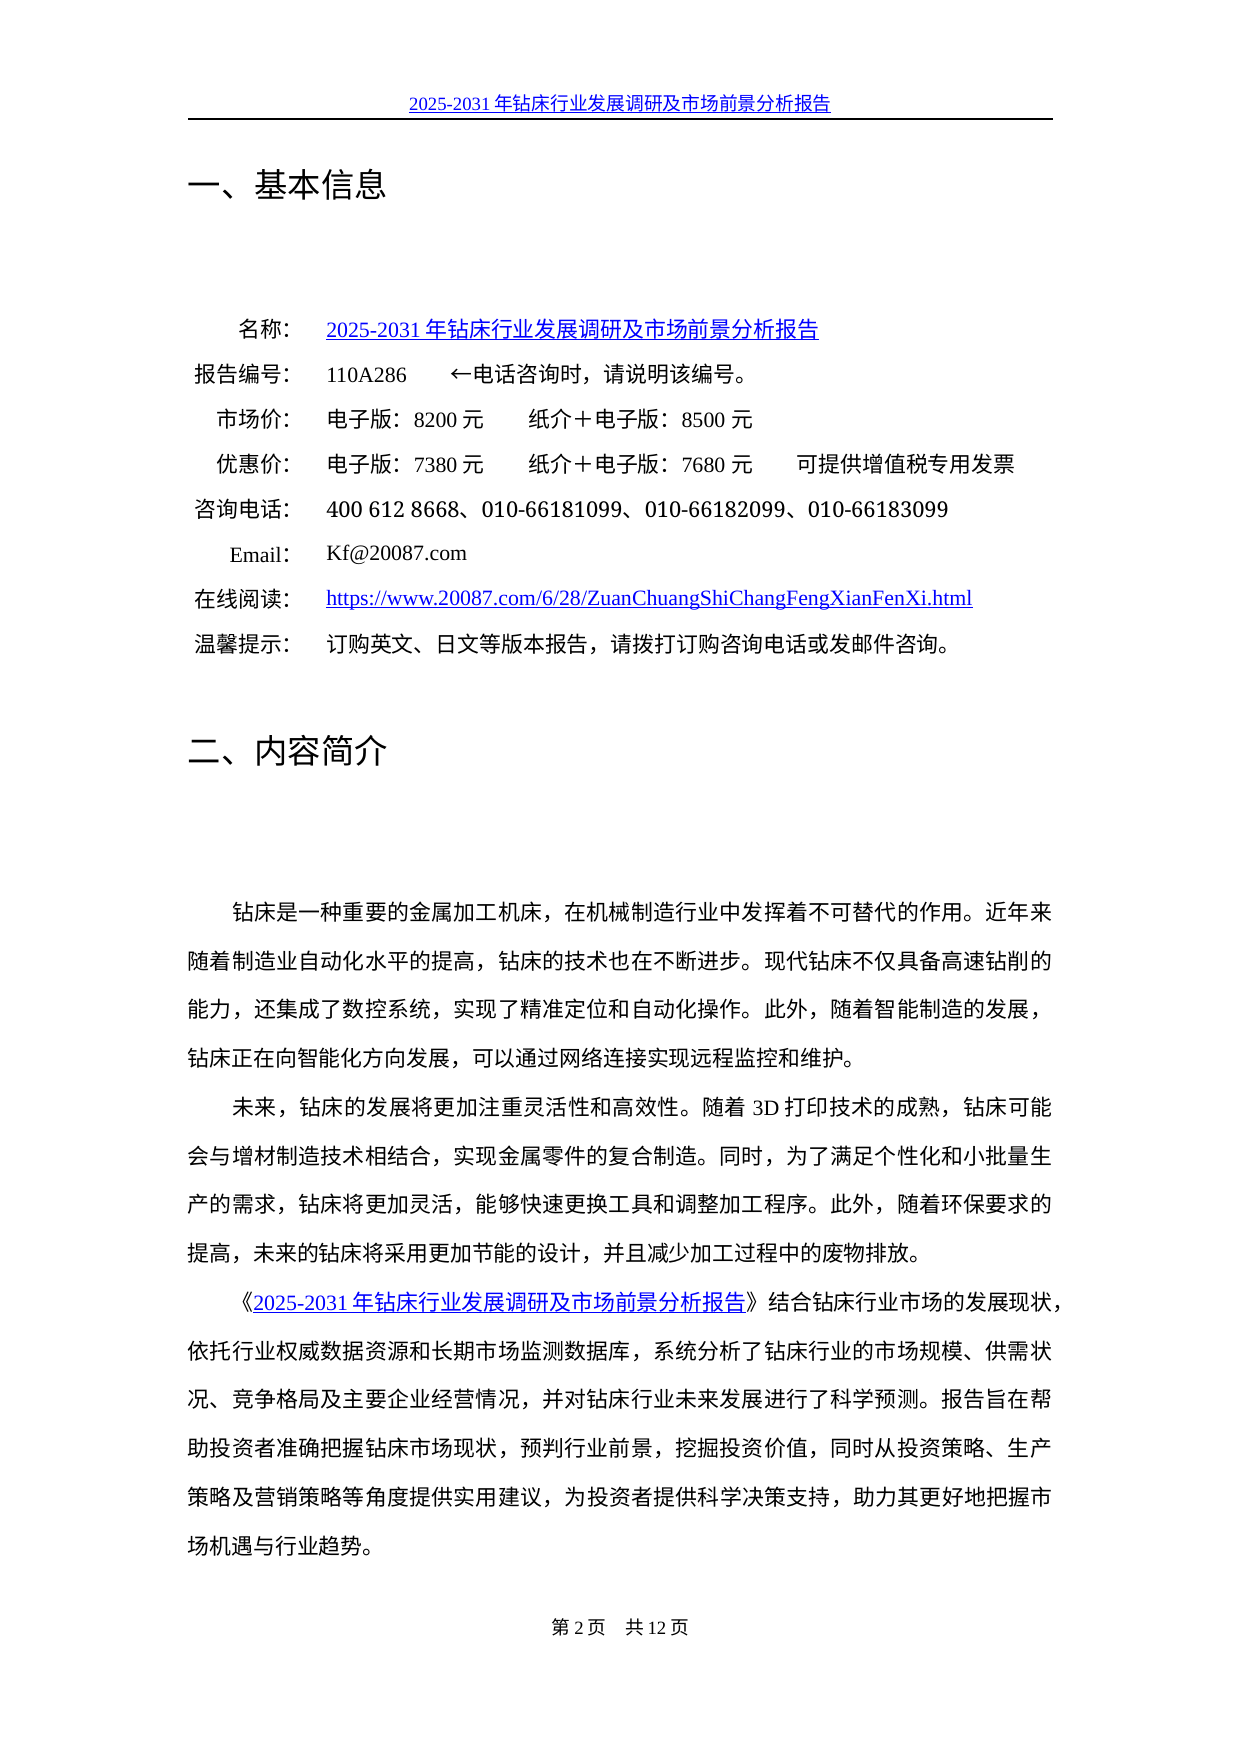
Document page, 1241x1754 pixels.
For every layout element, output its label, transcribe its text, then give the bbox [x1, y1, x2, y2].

table_cell 电子版：7380 元 纸介＋电子版：7680 元 可提供增值税专用发票 [315, 447, 1073, 492]
table_cell 报告编号： [167, 357, 315, 402]
table_header 2025-2031年钻床行业发展调研及市场前景分析报告 [315, 312, 1073, 357]
table_cell 在线阅读： [167, 582, 315, 627]
table_cell 订购英文、日文等版本报告，请拨打订购咨询电话或发邮件咨询。 [315, 627, 1073, 672]
table_cell 400 612 8668、010-66181099、010-66182099、010-66183099 [315, 492, 1073, 537]
table_cell 110A286 ←电话咨询时，请说明该编号。 [315, 357, 1073, 402]
table_cell [315, 582, 1073, 627]
table_cell Kf@20087.com [315, 537, 1073, 582]
table_cell 电子版：8200 元 纸介＋电子版：8500 元 [315, 402, 1073, 447]
title 一、基本信息 [187, 150, 1053, 215]
table_cell 温馨提示： [167, 627, 315, 672]
table_cell Email： [167, 537, 315, 582]
title 二、内容简介 [187, 717, 1053, 782]
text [187, 894, 1053, 1561]
table_cell 市场价： [167, 402, 315, 447]
table_header 名称： [167, 312, 315, 357]
table_cell 咨询电话： [167, 492, 315, 537]
table_cell 优惠价： [167, 447, 315, 492]
